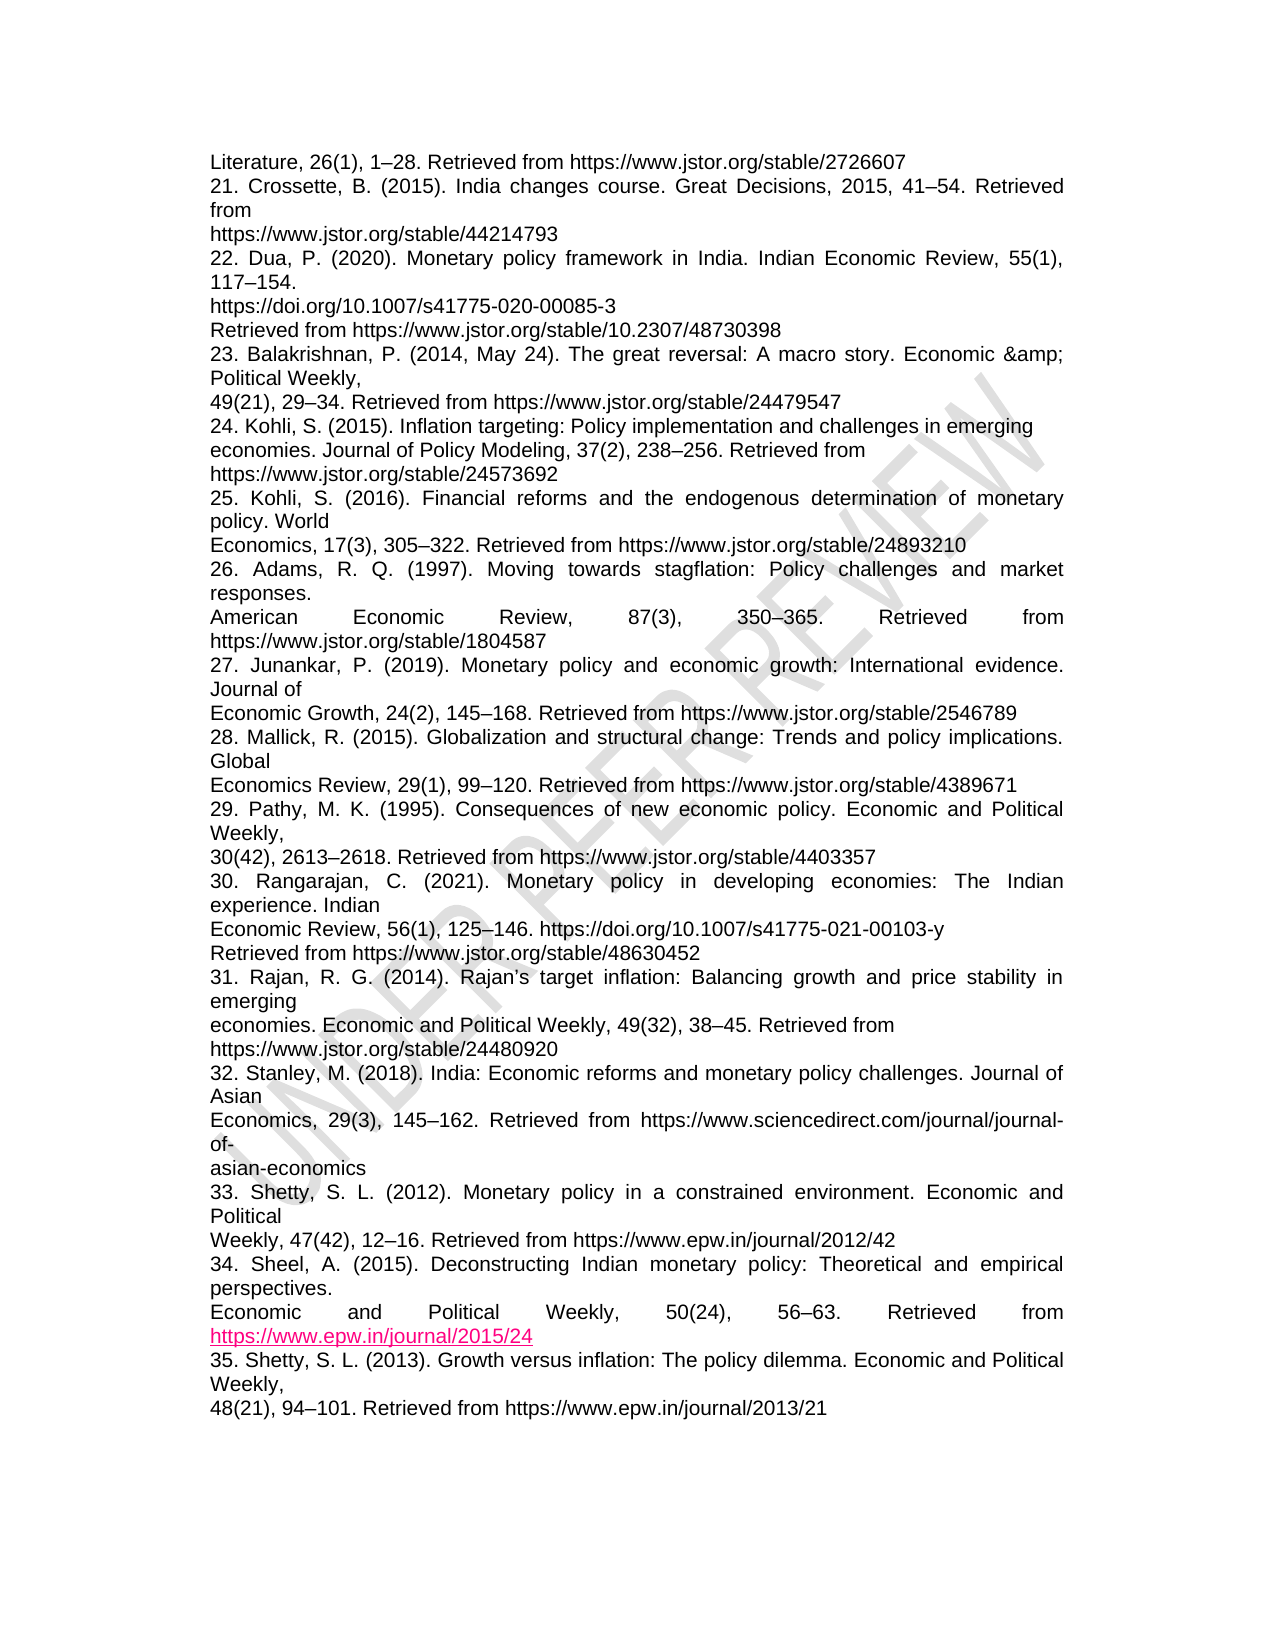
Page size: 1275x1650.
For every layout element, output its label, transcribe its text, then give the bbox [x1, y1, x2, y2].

text economies. Economic and Political Weekly, 49(32), 38–45. Retrieved from [210, 1012, 1065, 1036]
text 27. Junankar, P. (2019). Monetary policy and economic growth: International evidence. Journal of [210, 653, 1065, 701]
text https://www.jstor.org/stable/24480920 [210, 1036, 1065, 1060]
text Economics Review, 29(1), 99–120. Retrieved from https://www.jstor.org/stable/4389671 [210, 773, 1065, 797]
text 48(21), 94–101. Retrieved from https://www.epw.in/journal/2013/21 [210, 1396, 1065, 1420]
text Economic and Political Weekly, 50(24), 56–63. Retrieved from https://www.epw.in/journal/2015/24 [210, 1300, 1065, 1348]
text 30(42), 2613–2618. Retrieved from https://www.jstor.org/stable/4403357 [210, 845, 1065, 869]
text Economics, 29(3), 145–162. Retrieved from https://www.sciencedirect.com/journal/journal-of- [210, 1108, 1065, 1156]
text asian-economics [210, 1156, 1065, 1180]
text https://doi.org/10.1007/s41775-020-00085-3 [210, 294, 1065, 318]
text 26. Adams, R. Q. (1997). Moving towards stagflation: Policy challenges and market responses. [210, 557, 1065, 605]
text 28. Mallick, R. (2015). Globalization and structural change: Trends and policy implications. Global [210, 725, 1065, 773]
text 29. Pathy, M. K. (1995). Consequences of new economic policy. Economic and Political Weekly, [210, 797, 1065, 845]
text 22. Dua, P. (2020). Monetary policy framework in India. Indian Economic Review, 55(1), 117–154. [210, 246, 1065, 294]
text Economic Review, 56(1), 125–146. https://doi.org/10.1007/s41775-021-00103-y [210, 917, 1065, 941]
text https://www.jstor.org/stable/44214793 [210, 222, 1065, 246]
text 24. Kohli, S. (2015). Inflation targeting: Policy implementation and challenges in emerging [210, 413, 1065, 437]
text 25. Kohli, S. (2016). Financial reforms and the endogenous determination of monetary policy. World [210, 485, 1065, 533]
text 30. Rangarajan, C. (2021). Monetary policy in developing economies: The Indian experience. Indian [210, 869, 1065, 917]
text Literature, 26(1), 1–28. Retrieved from https://www.jstor.org/stable/2726607 [210, 150, 1065, 174]
text 32. Stanley, M. (2018). India: Economic reforms and monetary policy challenges. Journal of Asian [210, 1060, 1065, 1108]
text Retrieved from https://www.jstor.org/stable/10.2307/48730398 [210, 318, 1065, 342]
text 31. Rajan, R. G. (2014). Rajan’s target inflation: Balancing growth and price stability in emerging [210, 964, 1065, 1012]
text https://www.jstor.org/stable/24573692 [210, 461, 1065, 485]
text 35. Shetty, S. L. (2013). Growth versus inflation: The policy dilemma. Economic and Political Weekly, [210, 1348, 1065, 1396]
text 34. Sheel, A. (2015). Deconstructing Indian monetary policy: Theoretical and empirical perspectives. [210, 1252, 1065, 1300]
text 21. Crossette, B. (2015). India changes course. Great Decisions, 2015, 41–54. Retrieved from [210, 174, 1065, 222]
text Retrieved from https://www.jstor.org/stable/48630452 [210, 941, 1065, 964]
text 49(21), 29–34. Retrieved from https://www.jstor.org/stable/24479547 [210, 389, 1065, 413]
text economies. Journal of Policy Modeling, 37(2), 238–256. Retrieved from [210, 437, 1065, 461]
text Economics, 17(3), 305–322. Retrieved from https://www.jstor.org/stable/24893210 [210, 533, 1065, 557]
text Economic Growth, 24(2), 145–168. Retrieved from https://www.jstor.org/stable/2546789 [210, 701, 1065, 725]
text American Economic Review, 87(3), 350–365. Retrieved from https://www.jstor.org/stable/1804587 [210, 605, 1065, 653]
text 23. Balakrishnan, P. (2014, May 24). The great reversal: A macro story. Economic &amp; Political Weekly, [210, 342, 1065, 389]
text Weekly, 47(42), 12–16. Retrieved from https://www.epw.in/journal/2012/42 [210, 1228, 1065, 1252]
text 33. Shetty, S. L. (2012). Monetary policy in a constrained environment. Economic and Political [210, 1180, 1065, 1228]
